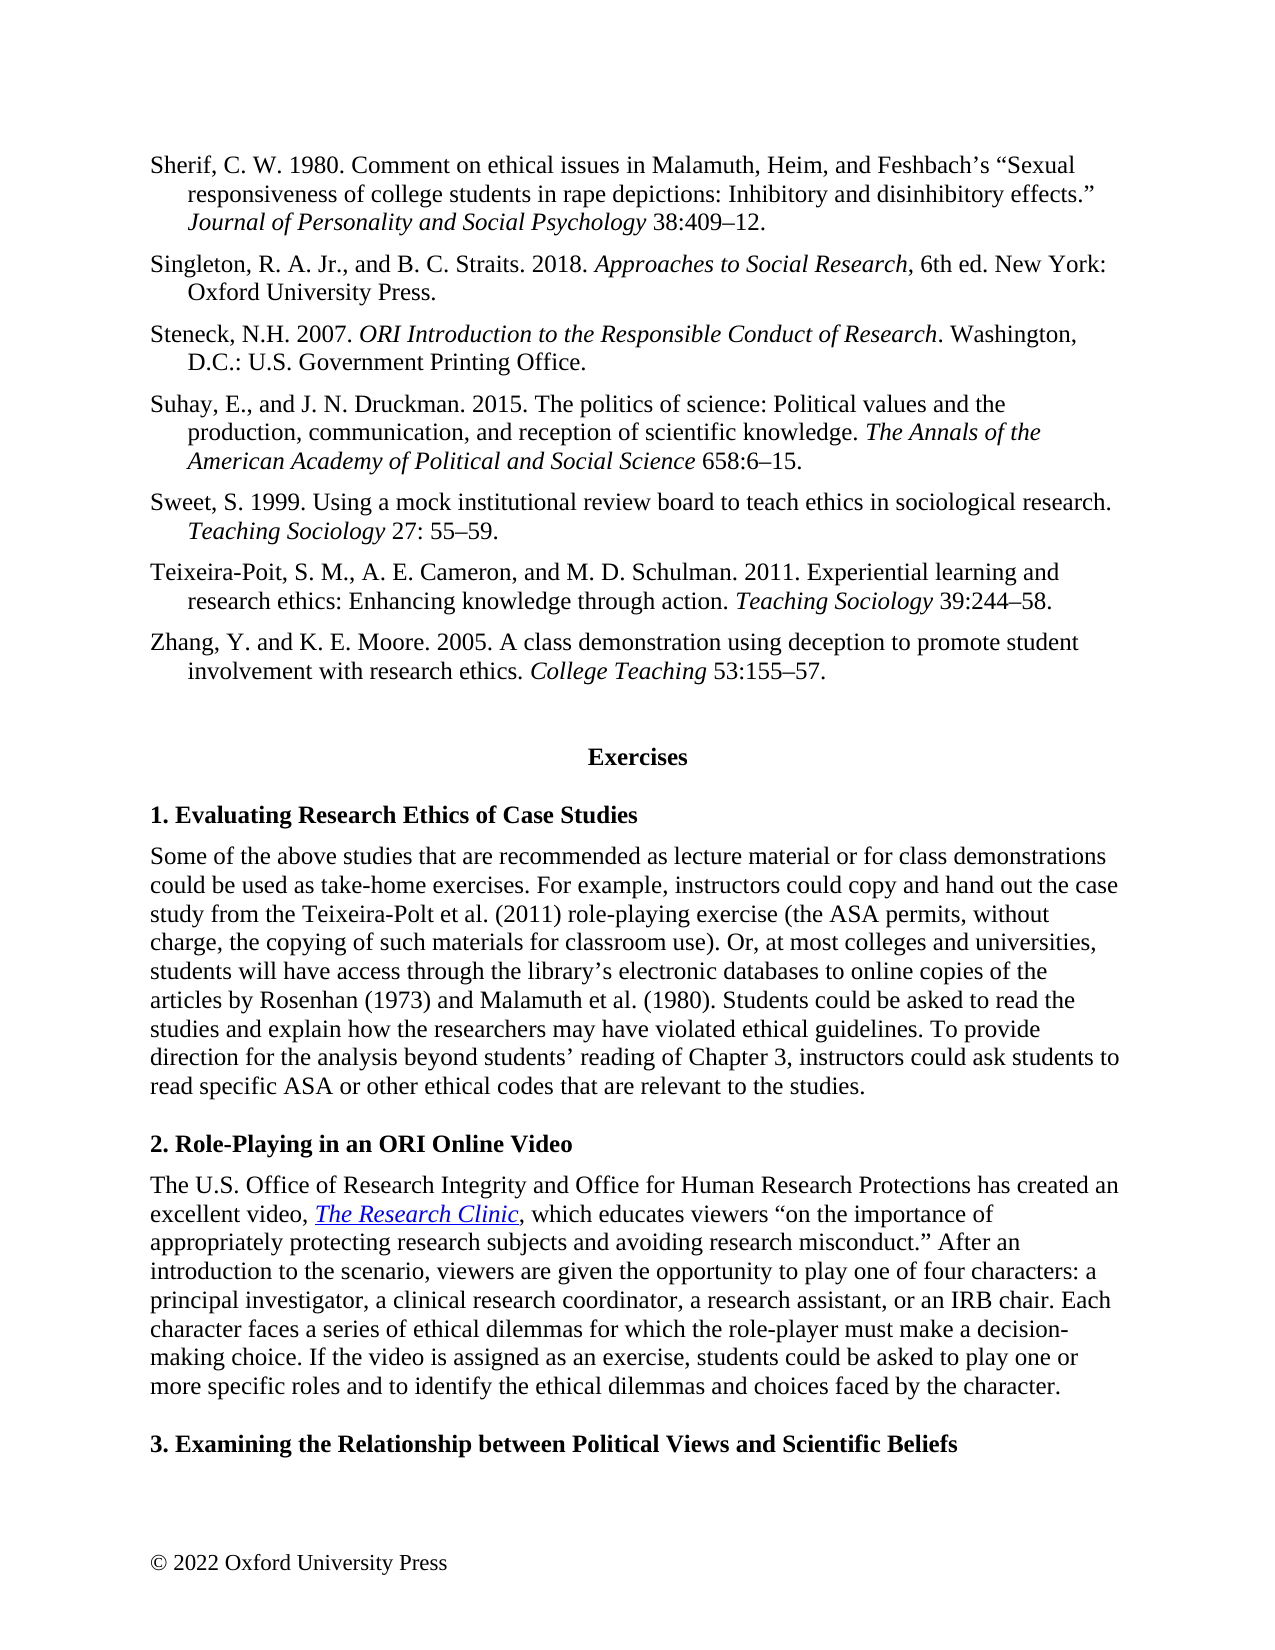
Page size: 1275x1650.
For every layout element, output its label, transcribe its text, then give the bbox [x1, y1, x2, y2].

text 2. Role-Playing in an ORI Online Video [150, 1129, 1125, 1157]
text Teixeira-Poit, S. M., A. E. Cameron, and M. D. Schulman. 2011. Experiential learning and research ethics: Enhancing knowledge through action. Teaching Sociology 39:244–58. [150, 557, 1125, 615]
text Sweet, S. 1999. Using a mock institutional review board to teach ethics in sociological research. Teaching Sociology 27: 55–59. [150, 487, 1125, 545]
text 1. Evaluating Research Ethics of Case Studies [150, 800, 1125, 829]
text Sherif, C. W. 1980. Comment on ethical issues in Malamuth, Heim, and Feshbach’s “Sexual responsiveness of college students in rape depictions: Inhibitory and disinhibitory effects.” Journal of Personality and Social Psychology 38:409–12. [150, 150, 1125, 236]
text Suhay, E., and J. N. Druckman. 2015. The politics of science: Political values and the production, communication, and reception of scientific knowledge. The Annals of the American Academy of Political and Social Science 658:6–15. [150, 389, 1125, 475]
text Some of the above studies that are recommended as lecture material or for class demonstrations could be used as take-home exercises. For example, instructors could copy and hand out the case study from the Teixeira-Polt et al. (2011) role-playing exercise (the ASA permits, without charge, the copying of such materials for classroom use). Or, at most colleges and universities, students will have access through the library’s electronic databases to online copies of the articles by Rosenhan (1973) and Malamuth et al. (1980). Students could be asked to read the studies and explain how the researchers may have violated ethical guidelines. To provide direction for the analysis beyond students’ reading of Chapter 3, instructors could ask students to read specific ASA or other ethical codes that are relevant to the studies. [150, 841, 1125, 1100]
text Steneck, N.H. 2007. ORI Introduction to the Responsible Conduct of Research. Washington, D.C.: U.S. Government Printing Office. [150, 319, 1125, 376]
text Singleton, R. A. Jr., and B. C. Straits. 2018. Approaches to Social Research, 6th ed. New York: Oxford University Press. [150, 249, 1125, 306]
text Exercises [150, 742, 1125, 771]
text Zhang, Y. and K. E. Moore. 2005. A class demonstration using deception to promote student involvement with research ethics. College Teaching 53:155–57. [150, 627, 1125, 685]
text The U.S. Office of Research Integrity and Office for Human Research Protections has created an excellent video, The Research Clinic, which educates viewers “on the importance of appropriately protecting research subjects and avoiding research misconduct.” After an introduction to the scenario, viewers are given the opportunity to play one of four characters: a principal investigator, a clinical research coordinator, a research assistant, or an IRB chair. Each character faces a series of ethical dilemmas for which the role-player must make a decision-making choice. If the video is assigned as an exercise, students could be asked to play one or more specific roles and to identify the ethical dilemmas and choices faced by the character. [150, 1170, 1125, 1400]
text 3. Examining the Relationship between Political Views and Scientific Beliefs [150, 1429, 1125, 1457]
